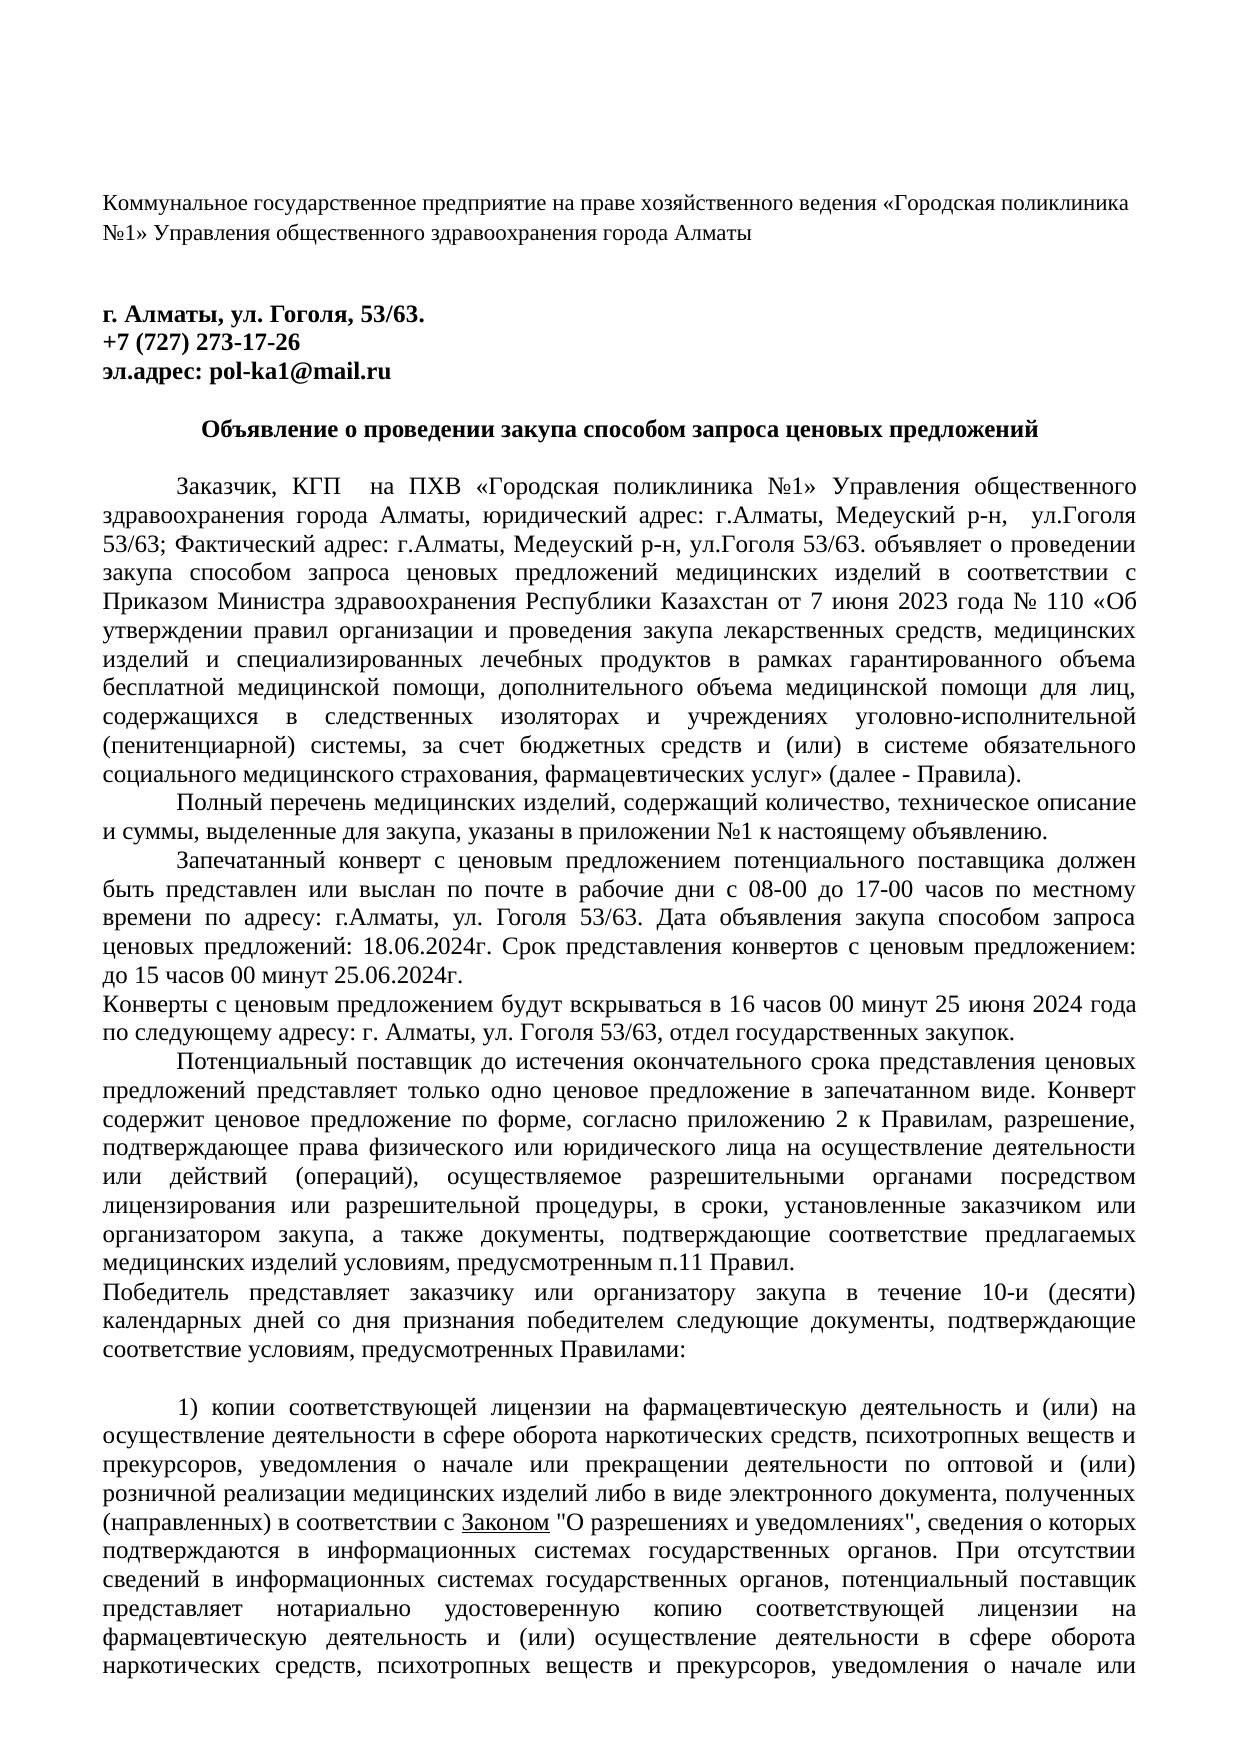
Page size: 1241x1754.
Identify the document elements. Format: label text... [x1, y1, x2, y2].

text Запечатанный конверт с ценовым предложением потенциального поставщика должен быть представлен или выслан по почте в рабочие дни с 08-00 до 17-00 часов по местному времени по адресу: г.Алматы, ул. Гоголя 53/63. Дата объявления закупа способом запроса ценовых предложений: 18.06.2024г. Срок представления конвертов с ценовым предложением: до 15 часов 00 минут 25.06.2024г. [102, 845, 1137, 989]
text +7 (727) 273-17-26 [102, 327, 1137, 356]
text Объявление о проведении закупа способом запроса ценовых предложений [102, 414, 1137, 442]
text Коммунальное государственное предприятие на праве хозяйственного ведения «Городская поликлиника №1» Управления общественного здравоохранения города Алматы [102, 189, 1137, 245]
text г. Алматы, ул. Гоголя, 53/63. [102, 299, 1137, 327]
text Потенциальный поставщик до истечения окончательного срока представления ценовых предложений представляет только одно ценовое предложение в запечатанном виде. Конверт содержит ценовое предложение по форме, согласно приложению 2 к Правилам, разрешение, подтверждающее права физического или юридического лица на осуществление деятельности или действий (операций), осуществляемое разрешительными органами посредством лицензирования или разрешительной процедуры, в сроки, установленные заказчиком или организатором закупа, а также документы, подтверждающие соответствие предлагаемых медицинских изделий условиям, предусмотренным п.11 Правил. [102, 1046, 1137, 1277]
text Конверты с ценовым предложением будут вскрываться в 16 часов 00 минут 25 июня 2024 года по следующему адресу: г. Алматы, ул. Гоголя 53/63, отдел государственных закупок. [102, 989, 1137, 1046]
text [102, 1392, 1137, 1679]
text эл.адрес: pol-ka1@mail.ru [102, 356, 1137, 385]
text Победитель представляет заказчику или организатору закупа в течение 10-и (десяти) календарных дней со дня признания победителем следующие документы, подтверждающие соответствие условиям, предусмотренных Правилами: [102, 1277, 1137, 1363]
text Заказчик, КГП на ПХВ «Городская поликлиника №1» Управления общественного здравоохранения города Алматы, юридический адрес: г.Алматы, Медеуский р-н, ул.Гоголя 53/63; Фактический адрес: г.Алматы, Медеуский р-н, ул.Гоголя 53/63. объявляет о проведении закупа способом запроса ценовых предложений медицинских изделий в соответствии с Приказом Министра здравоохранения Республики Казахстан от 7 июня 2023 года № 110 «Об утверждении правил организации и проведения закупа лекарственных средств, медицинских изделий и специализированных лечебных продуктов в рамках гарантированного объема бесплатной медицинской помощи, дополнительного объема медицинской помощи для лиц, содержащихся в следственных изоляторах и учреждениях уголовно-исполнительной (пенитенциарной) системы, за счет бюджетных средств и (или) в системе обязательного социального медицинского страхования, фармацевтических услуг» (далее - Правила). [102, 471, 1137, 787]
text Полный перечень медицинских изделий, содержащий количество, техническое описание и суммы, выделенные для закупа, указаны в приложении №1 к настоящему объявлению. [102, 787, 1137, 845]
